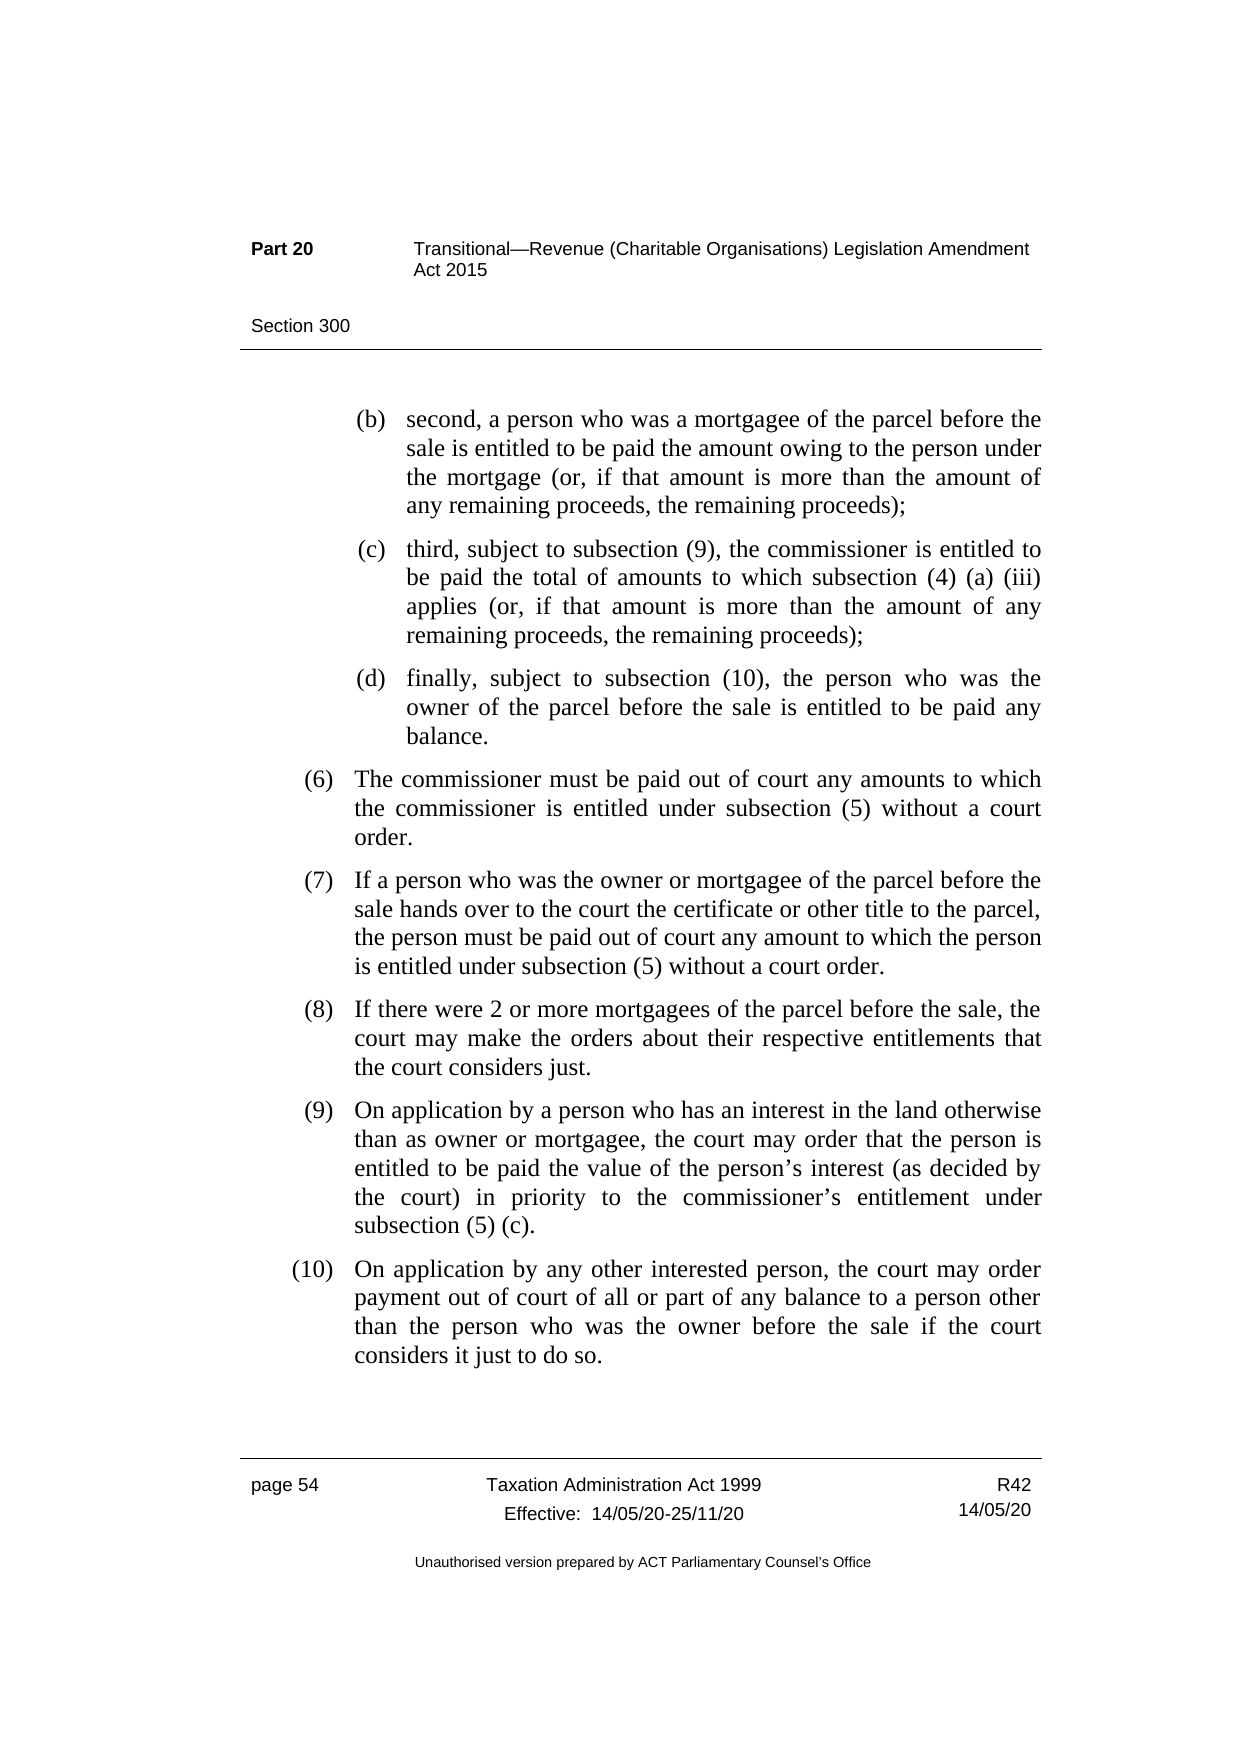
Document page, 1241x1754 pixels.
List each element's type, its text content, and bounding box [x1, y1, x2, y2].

text (6) The commissioner must be paid out of court any amounts to which the commissioner is entitled under subsection (5) without a court order. [239, 764, 1042, 850]
text (7) If a person who was the owner or mortgagee of the parcel before the sale hands over to the court the certificate or other title to the parcel, the person must be paid out of court any amount to which the person is entitled under subsection (5) without a court order. [239, 865, 1042, 980]
text (b) second, a person who was a mortgagee of the parcel before the sale is entitled to be paid the amount owing to the person under the mortgage (or, if that amount is more than the amount of any remaining proceeds, the remaining proceeds); [239, 404, 1042, 519]
text (10) On application by any other interested person, the court may order payment out of court of all or part of any balance to a person other than the person who was the owner before the sale if the court considers it just to do so. [239, 1254, 1042, 1369]
text (c) third, subject to subsection (9), the commissioner is entitled to be paid the total of amounts to which subsection (4) (a) (iii) applies (or, if that amount is more than the amount of any remaining proceeds, the remaining proceeds); [239, 534, 1042, 649]
text (8) If there were 2 or more mortgagees of the parcel before the sale, the court may make the orders about their respective entitlements that the court considers just. [239, 994, 1042, 1081]
text (d) finally, subject to subsection (10), the person who was the owner of the parcel before the sale is entitled to be paid any balance. [239, 663, 1042, 749]
text (9) On application by a person who has an interest in the land otherwise than as owner or mortgagee, the court may order that the person is entitled to be paid the value of the person’s interest (as decided by the court) in priority to the commissioner’s entitlement under subsection (5) (c). [239, 1095, 1042, 1239]
